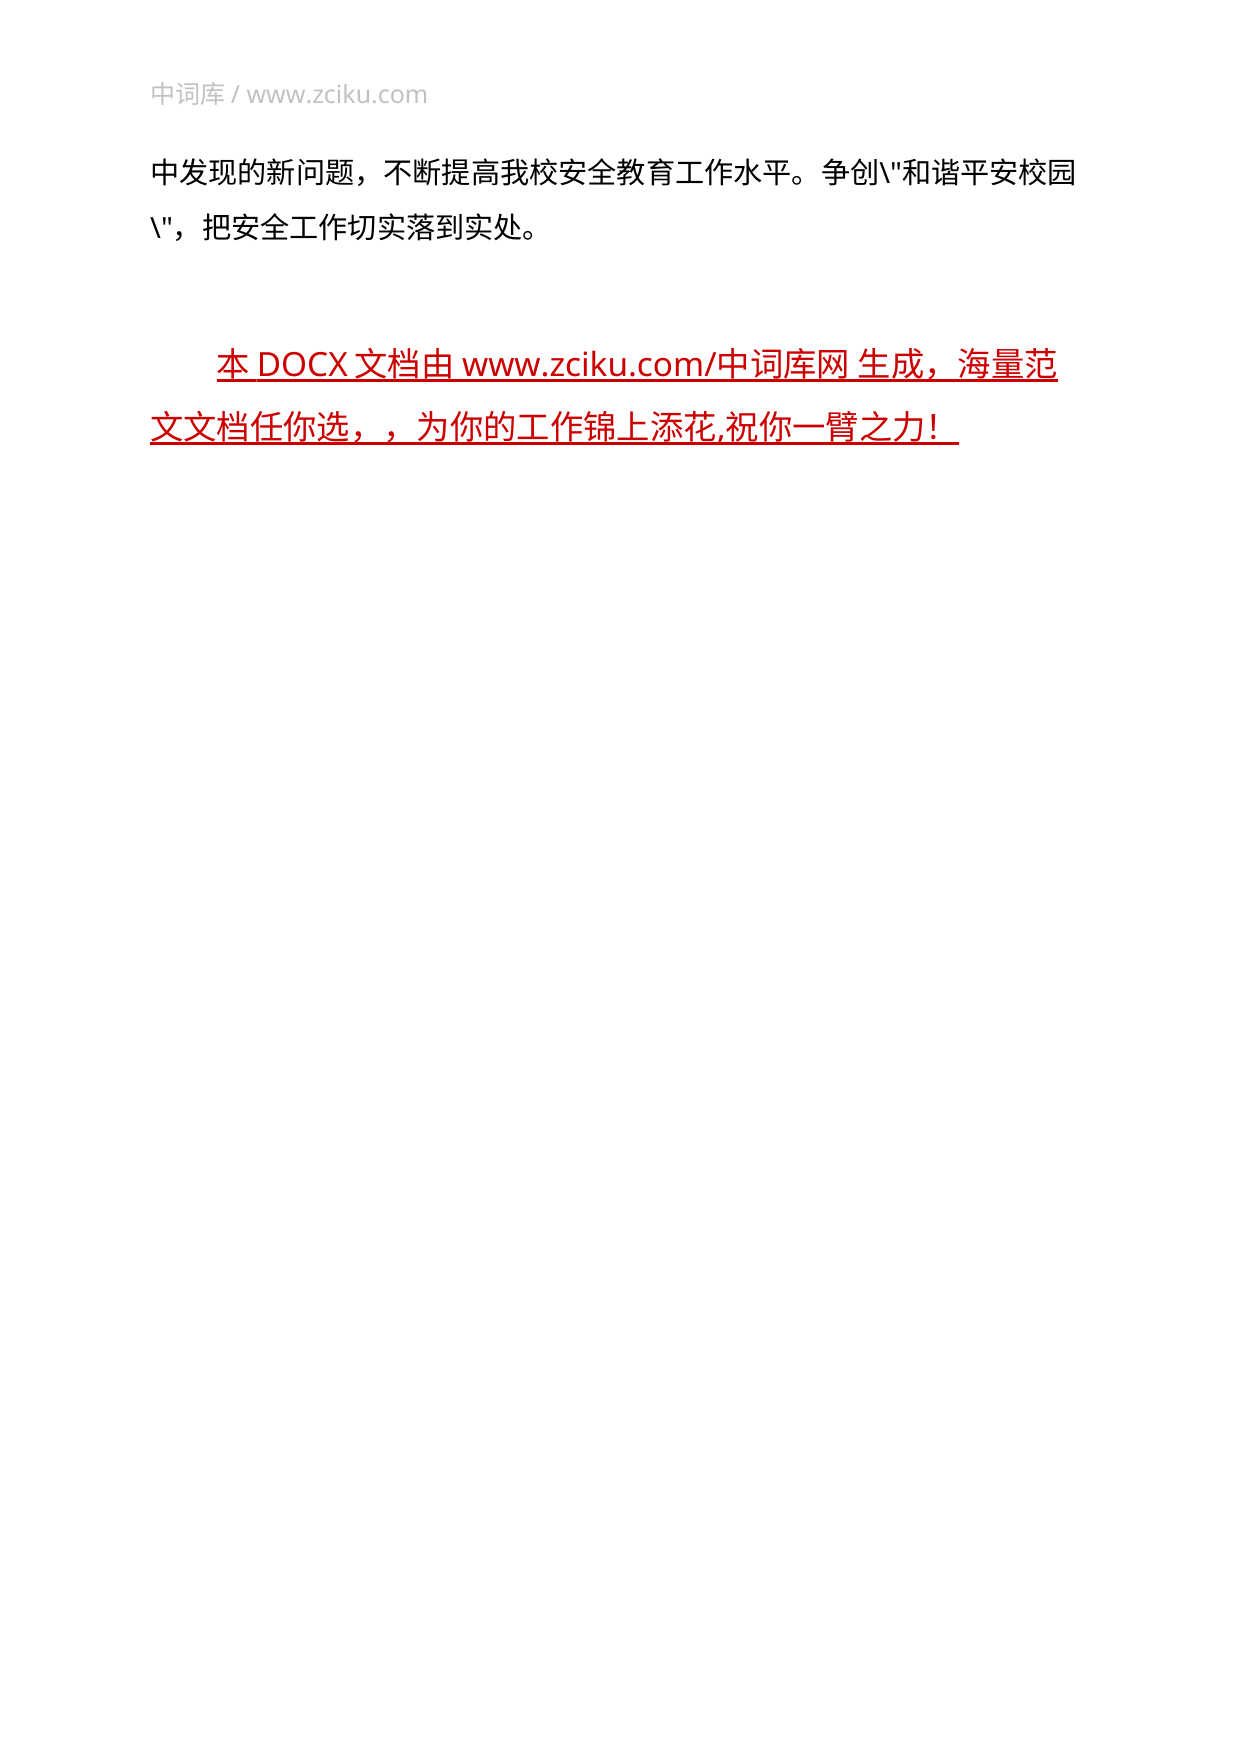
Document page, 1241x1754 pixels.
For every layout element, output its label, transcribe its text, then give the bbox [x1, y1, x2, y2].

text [150, 150, 1090, 247]
text 本DOCX文档由 www.zciku.com/中词库网 生成，海量范文文档任你选，，为你的工作锦上添花,祝你一臂之力！ [150, 338, 1090, 449]
